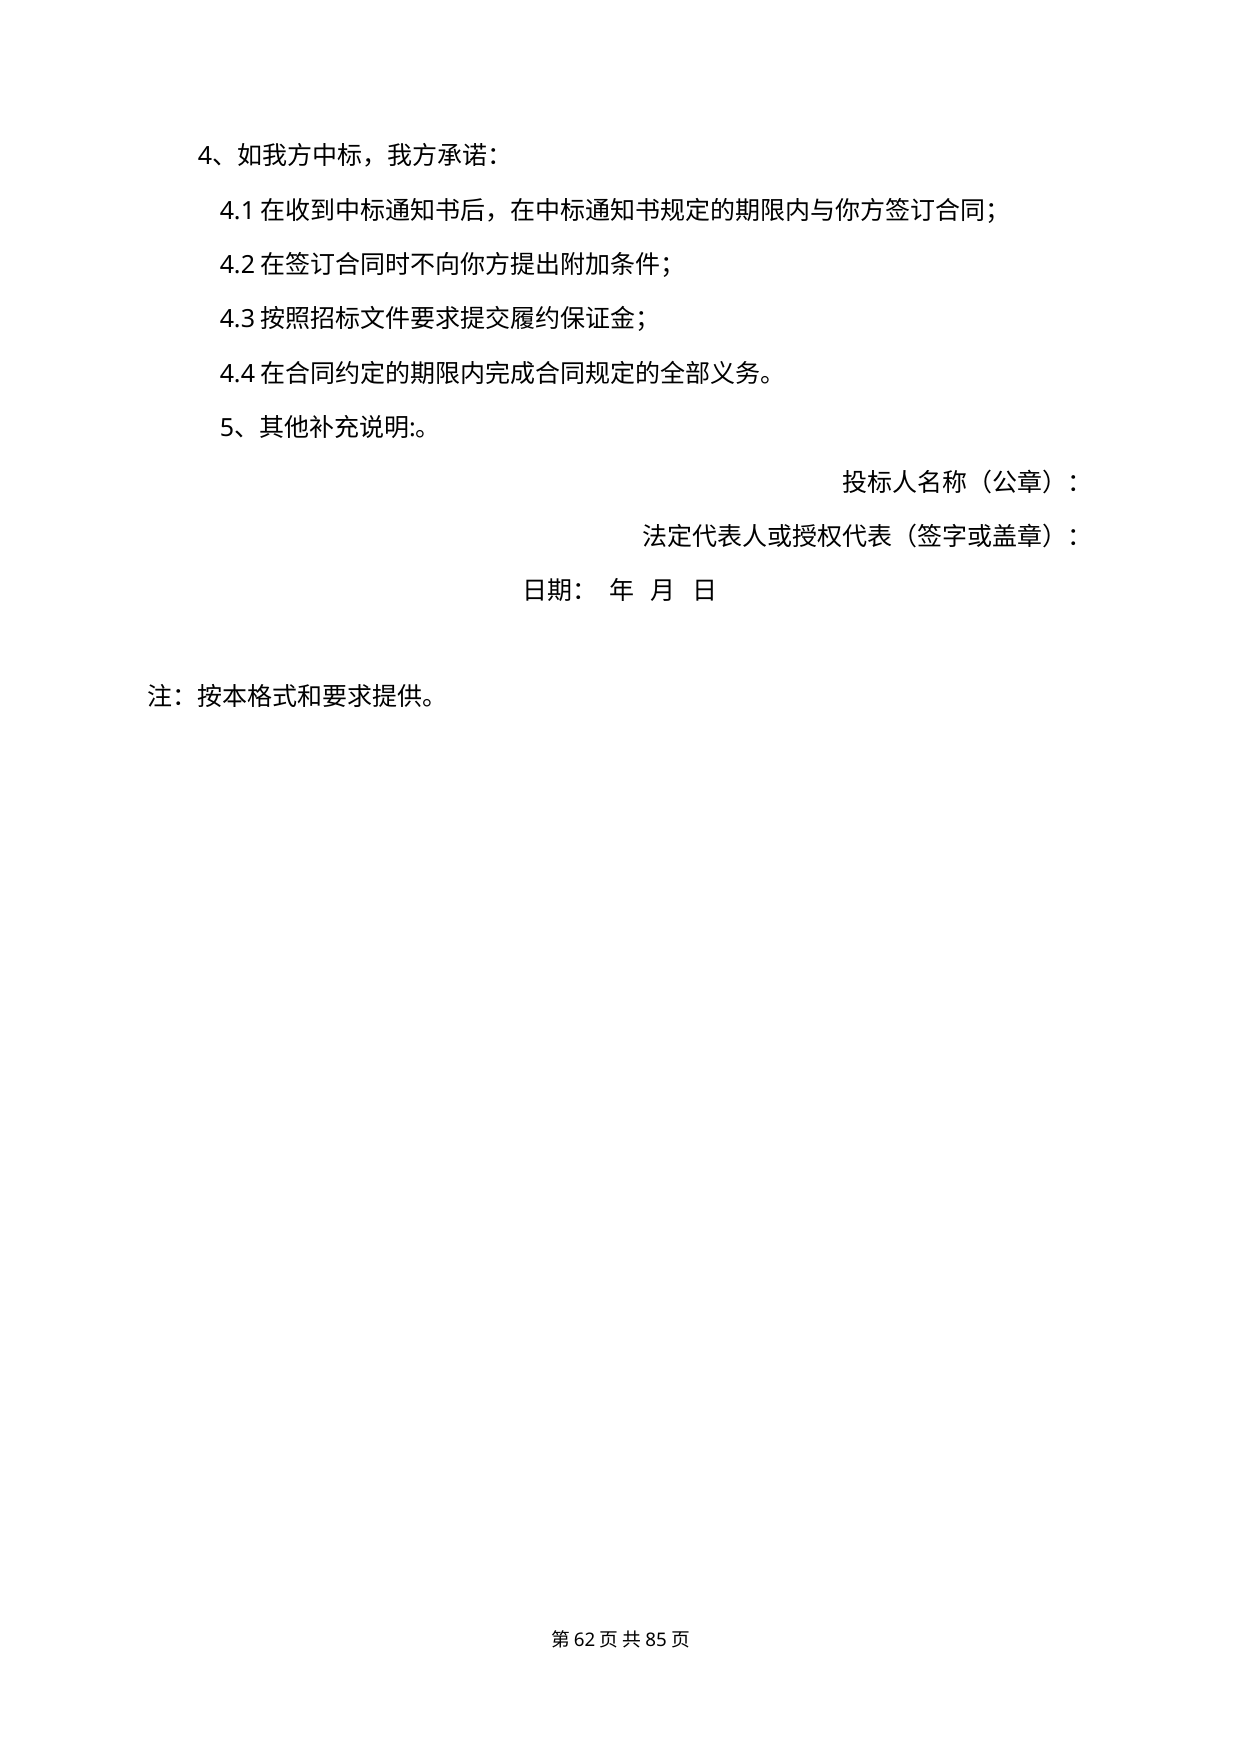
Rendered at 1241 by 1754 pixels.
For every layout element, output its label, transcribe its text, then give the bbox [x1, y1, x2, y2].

text 4、如我方中标，我方承诺： [148, 136, 1092, 172]
text 5、其他补充说明:。 [169, 408, 1092, 444]
text 4.2在签订合同时不向你方提出附加条件； [169, 244, 1092, 281]
text 4.4在合同约定的期限内完成合同规定的全部义务。 [169, 353, 1092, 389]
text 法定代表人或授权代表（签字或盖章）： [222, 516, 1092, 553]
text 投标人名称（公章）： [148, 462, 1092, 498]
text 日期： 年 月 日 [148, 571, 1092, 607]
text 4.3按照招标文件要求提交履约保证金； [169, 299, 1092, 335]
text 4.1在收到中标通知书后，在中标通知书规定的期限内与你方签订合同； [169, 190, 1092, 226]
text 注：按本格式和要求提供。 [148, 676, 1049, 712]
